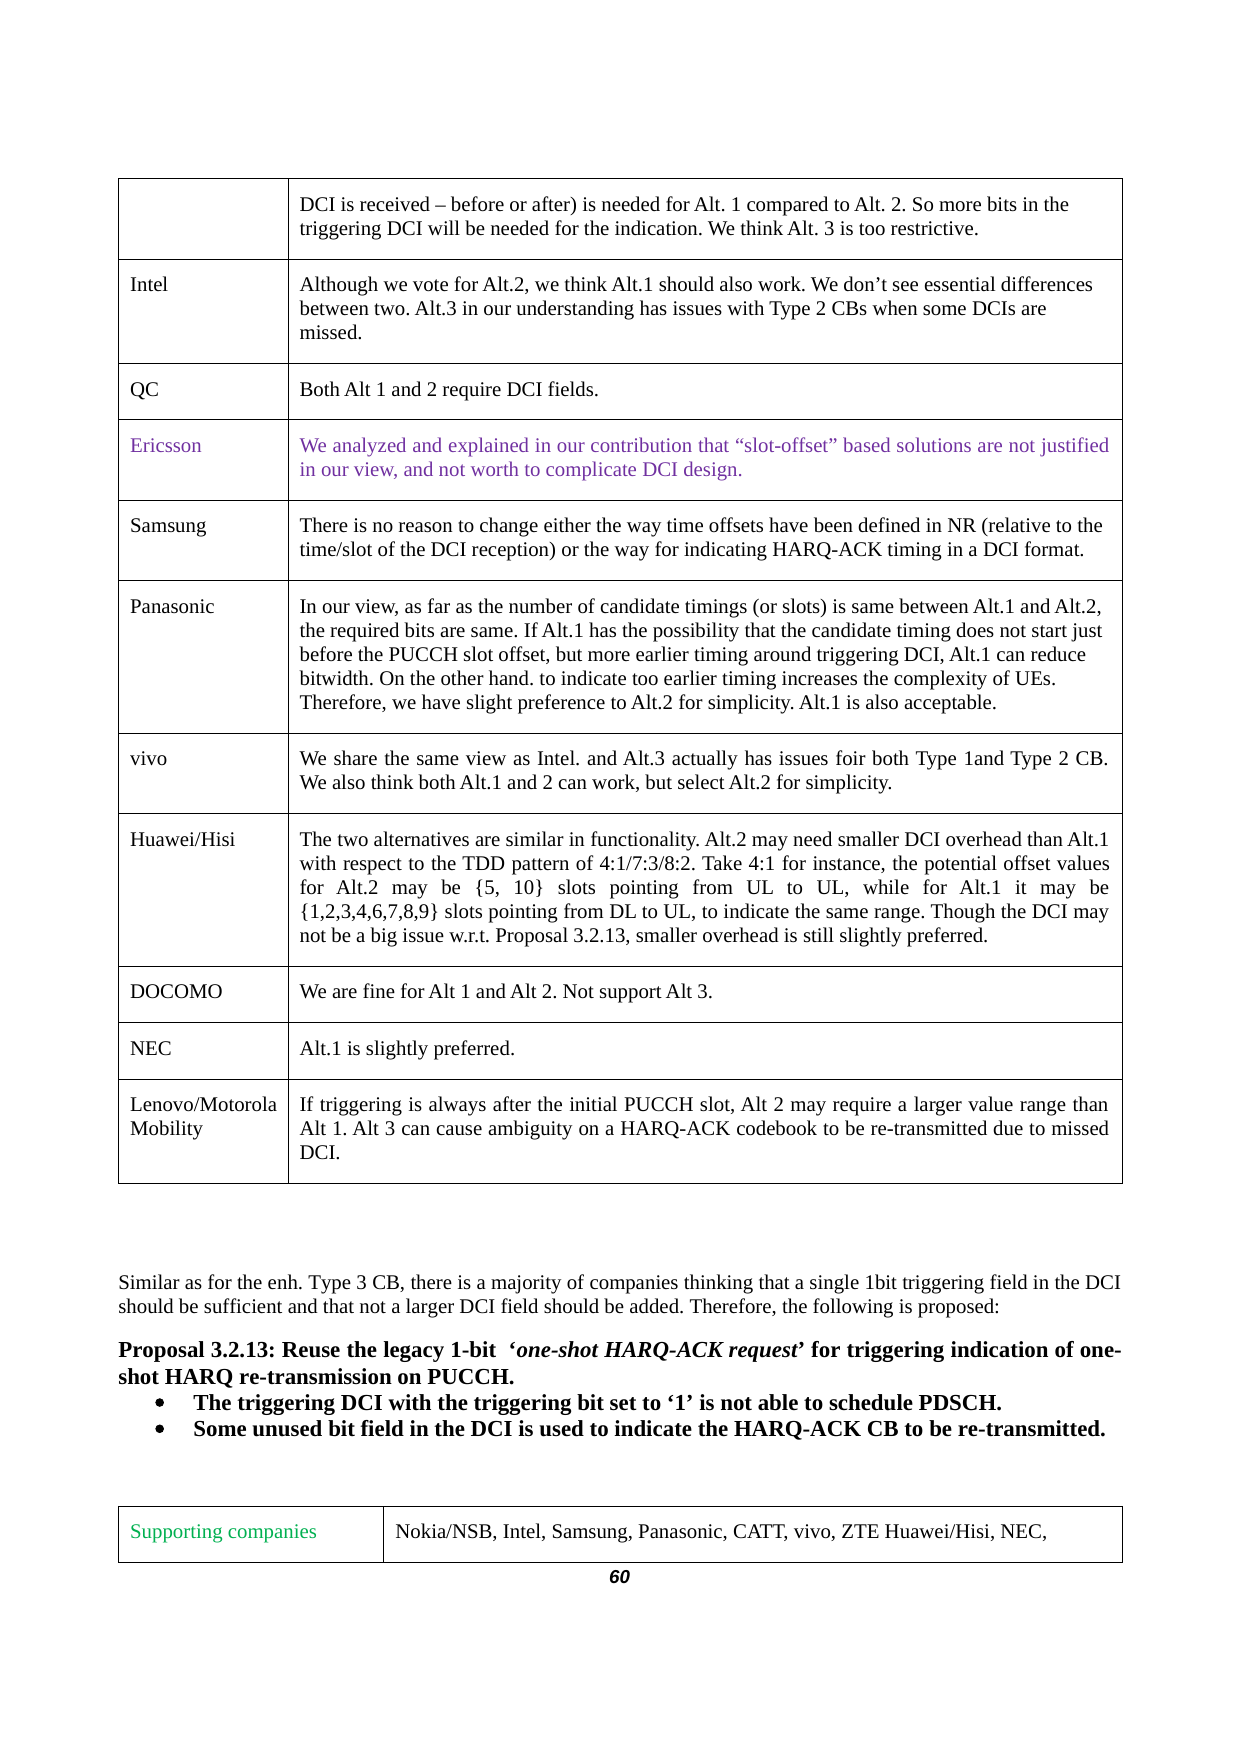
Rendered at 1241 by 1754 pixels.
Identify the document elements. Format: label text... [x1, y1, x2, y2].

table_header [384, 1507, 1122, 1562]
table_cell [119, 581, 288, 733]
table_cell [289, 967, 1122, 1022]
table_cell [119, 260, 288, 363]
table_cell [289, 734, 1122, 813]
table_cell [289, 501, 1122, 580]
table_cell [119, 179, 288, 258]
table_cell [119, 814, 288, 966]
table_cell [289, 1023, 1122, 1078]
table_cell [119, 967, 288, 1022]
text Similar as for the enh. Type 3 CB, there is a majority of companies thinking that a single 1bit triggering field in the DCI should be sufficient and that not a larger DCI field should be added. Therefore, the following is proposed: [118, 1269, 1122, 1318]
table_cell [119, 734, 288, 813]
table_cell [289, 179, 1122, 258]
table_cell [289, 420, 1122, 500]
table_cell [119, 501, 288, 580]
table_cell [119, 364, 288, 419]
list The triggering DCI with the triggering bit set to ‘1’ is not able to schedule PDSCH. [156, 1389, 1122, 1416]
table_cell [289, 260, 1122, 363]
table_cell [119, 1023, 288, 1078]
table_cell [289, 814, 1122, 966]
list Some unused bit field in the DCI is used to indicate the HARQ-ACK CB to be re-transmitted. [156, 1416, 1122, 1442]
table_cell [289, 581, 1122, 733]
text Proposal 3.2.13: Reuse the legacy 1-bit ‘one-shot HARQ-ACK request’ for triggering indication of one-shot HARQ re-transmission on PUCCH. [118, 1336, 1122, 1389]
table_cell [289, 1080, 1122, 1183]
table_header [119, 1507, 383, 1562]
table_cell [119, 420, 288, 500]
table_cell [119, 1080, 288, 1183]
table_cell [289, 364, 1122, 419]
